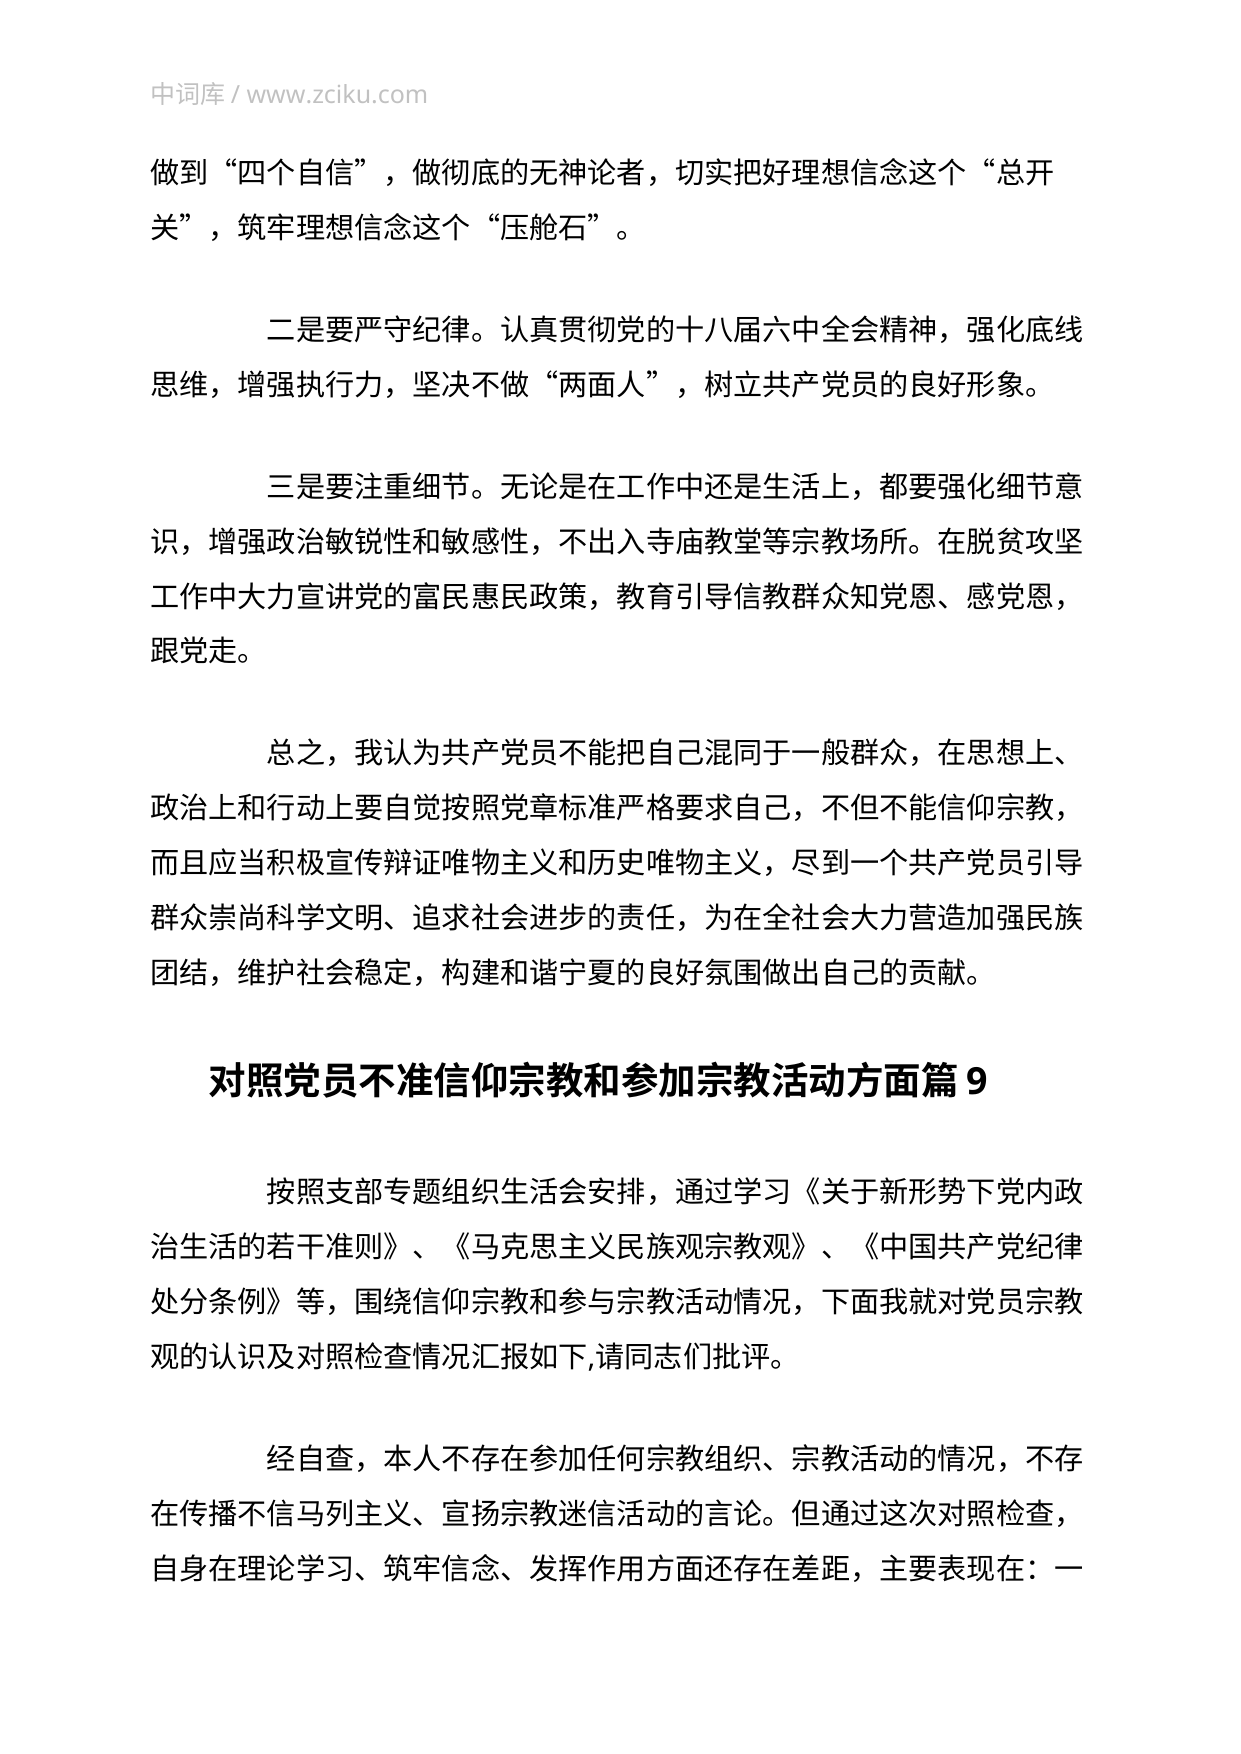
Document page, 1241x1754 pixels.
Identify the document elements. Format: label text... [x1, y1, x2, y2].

text 二是要严守纪律。认真贯彻党的十八届六中全会精神，强化底线思维，增强执行力，坚决不做“两面人”，树立共产党员的良好形象。 [150, 307, 1090, 404]
text 对照党员不准信仰宗教和参加宗教活动方面篇9 [150, 1051, 1090, 1106]
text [150, 1435, 1090, 1587]
text 三是要注重细节。无论是在工作中还是生活上，都要强化细节意识，增强政治敏锐性和敏感性，不出入寺庙教堂等宗教场所。在脱贫攻坚工作中大力宣讲党的富民惠民政策，教育引导信教群众知党恩、感党恩，跟党走。 [150, 463, 1090, 670]
text 总之，我认为共产党员不能把自己混同于一般群众，在思想上、政治上和行动上要自觉按照党章标准严格要求自己，不但不能信仰宗教，而且应当积极宣传辩证唯物主义和历史唯物主义，尽到一个共产党员引导群众崇尚科学文明、追求社会进步的责任，为在全社会大力营造加强民族团结，维护社会稳定，构建和谐宁夏的良好氛围做出自己的贡献。 [150, 730, 1090, 992]
text 按照支部专题组织生活会安排，通过学习《关于新形势下党内政治生活的若干准则》、《马克思主义民族观宗教观》、《中国共产党纪律处分条例》等，围绕信仰宗教和参与宗教活动情况，下面我就对党员宗教观的认识及对照检查情况汇报如下,请同志们批评。 [150, 1169, 1090, 1376]
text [150, 150, 1090, 247]
